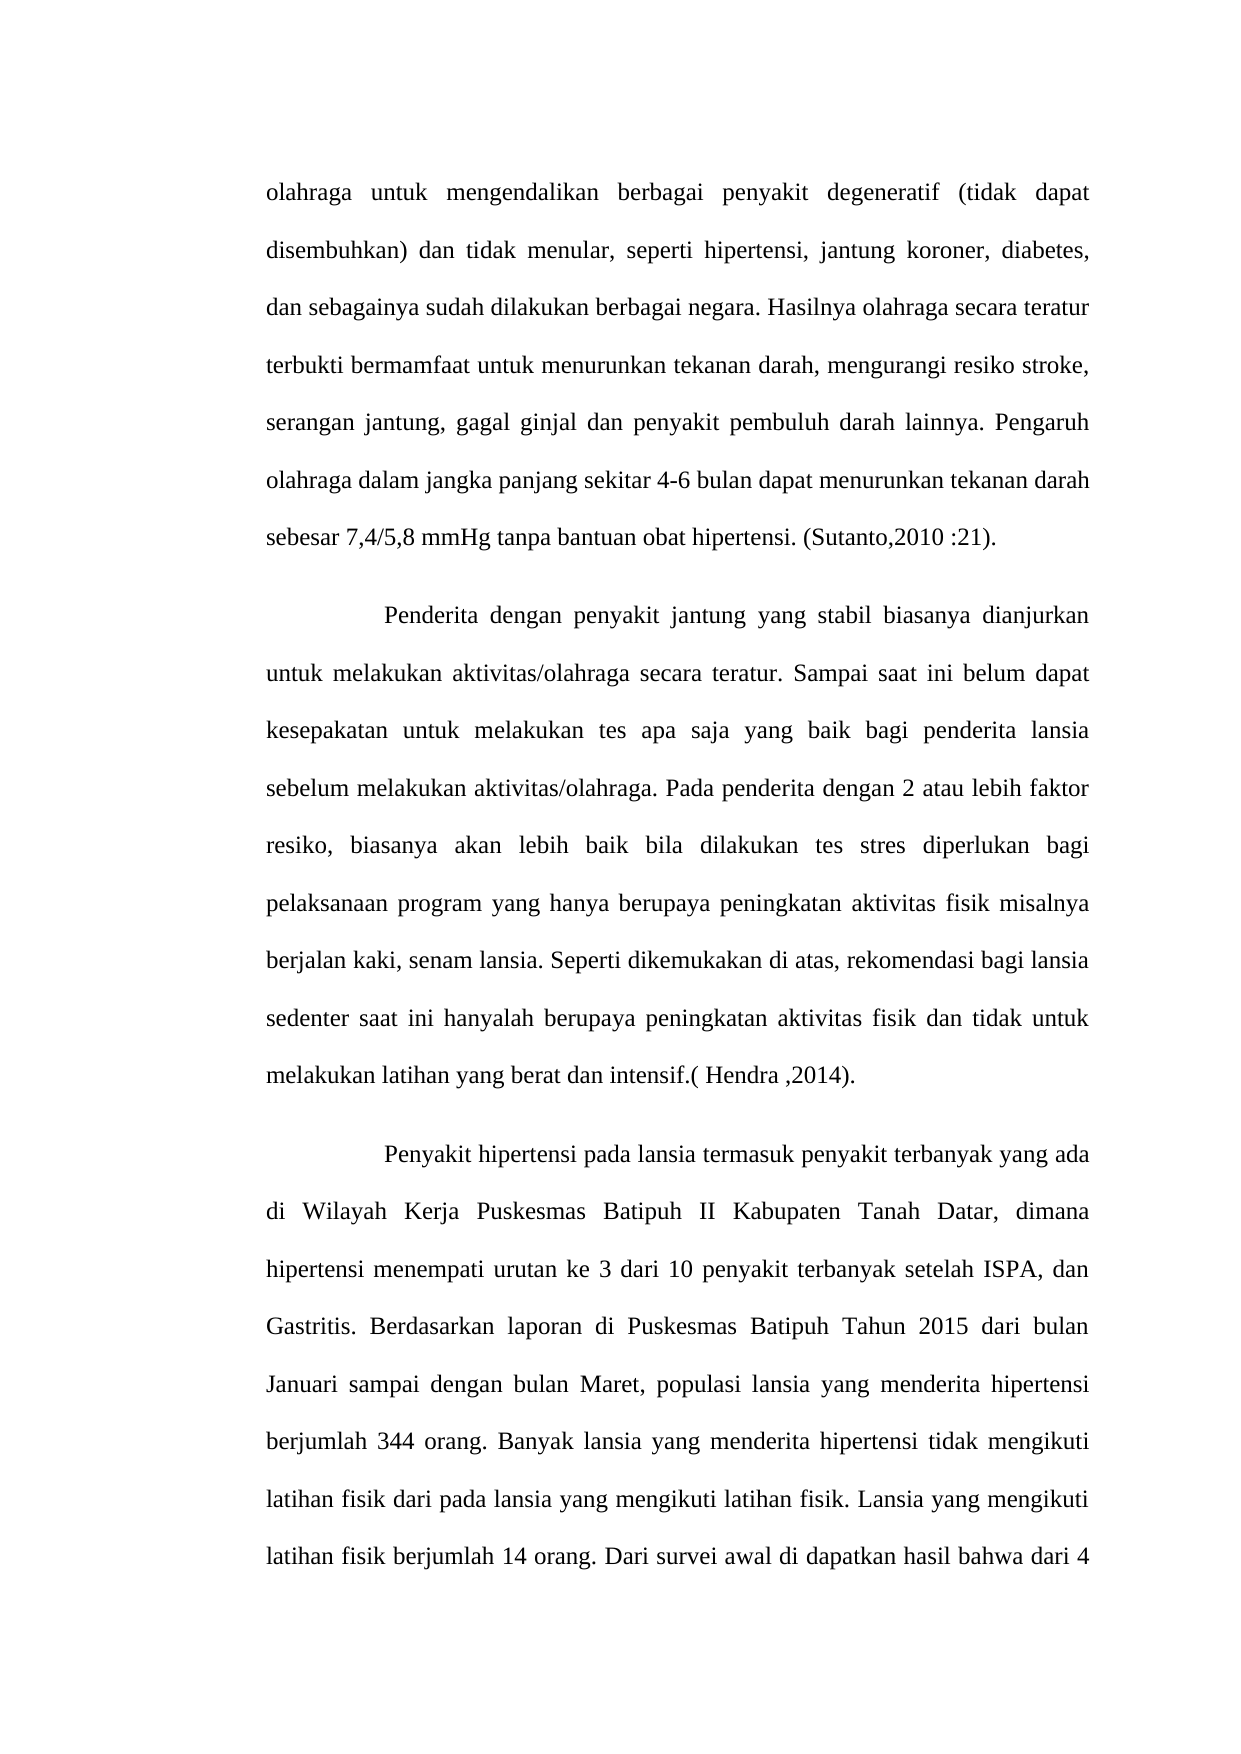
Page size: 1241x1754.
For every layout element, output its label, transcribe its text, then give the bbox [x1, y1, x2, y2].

text Penderita dengan penyakit jantung yang stabil biasanya dianjurkan untuk melakukan aktivitas/olahraga secara teratur. Sampai saat ini belum dapat kesepakatan untuk melakukan tes apa saja yang baik bagi penderita lansia sebelum melakukan aktivitas/olahraga. Pada penderita dengan 2 atau lebih faktor resiko, biasanya akan lebih baik bila dilakukan tes stres diperlukan bagi pelaksanaan program yang hanya berupaya peningkatan aktivitas fisik misalnya berjalan kaki, senam lansia. Seperti dikemukakan di atas, rekomendasi bagi lansia sedenter saat ini hanyalah berupaya peningkatan aktivitas fisik dan tidak untuk melakukan latihan yang berat dan intensif.( Hendra ,2014). [266, 601, 1090, 1089]
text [266, 1139, 1090, 1570]
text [266, 177, 1090, 551]
